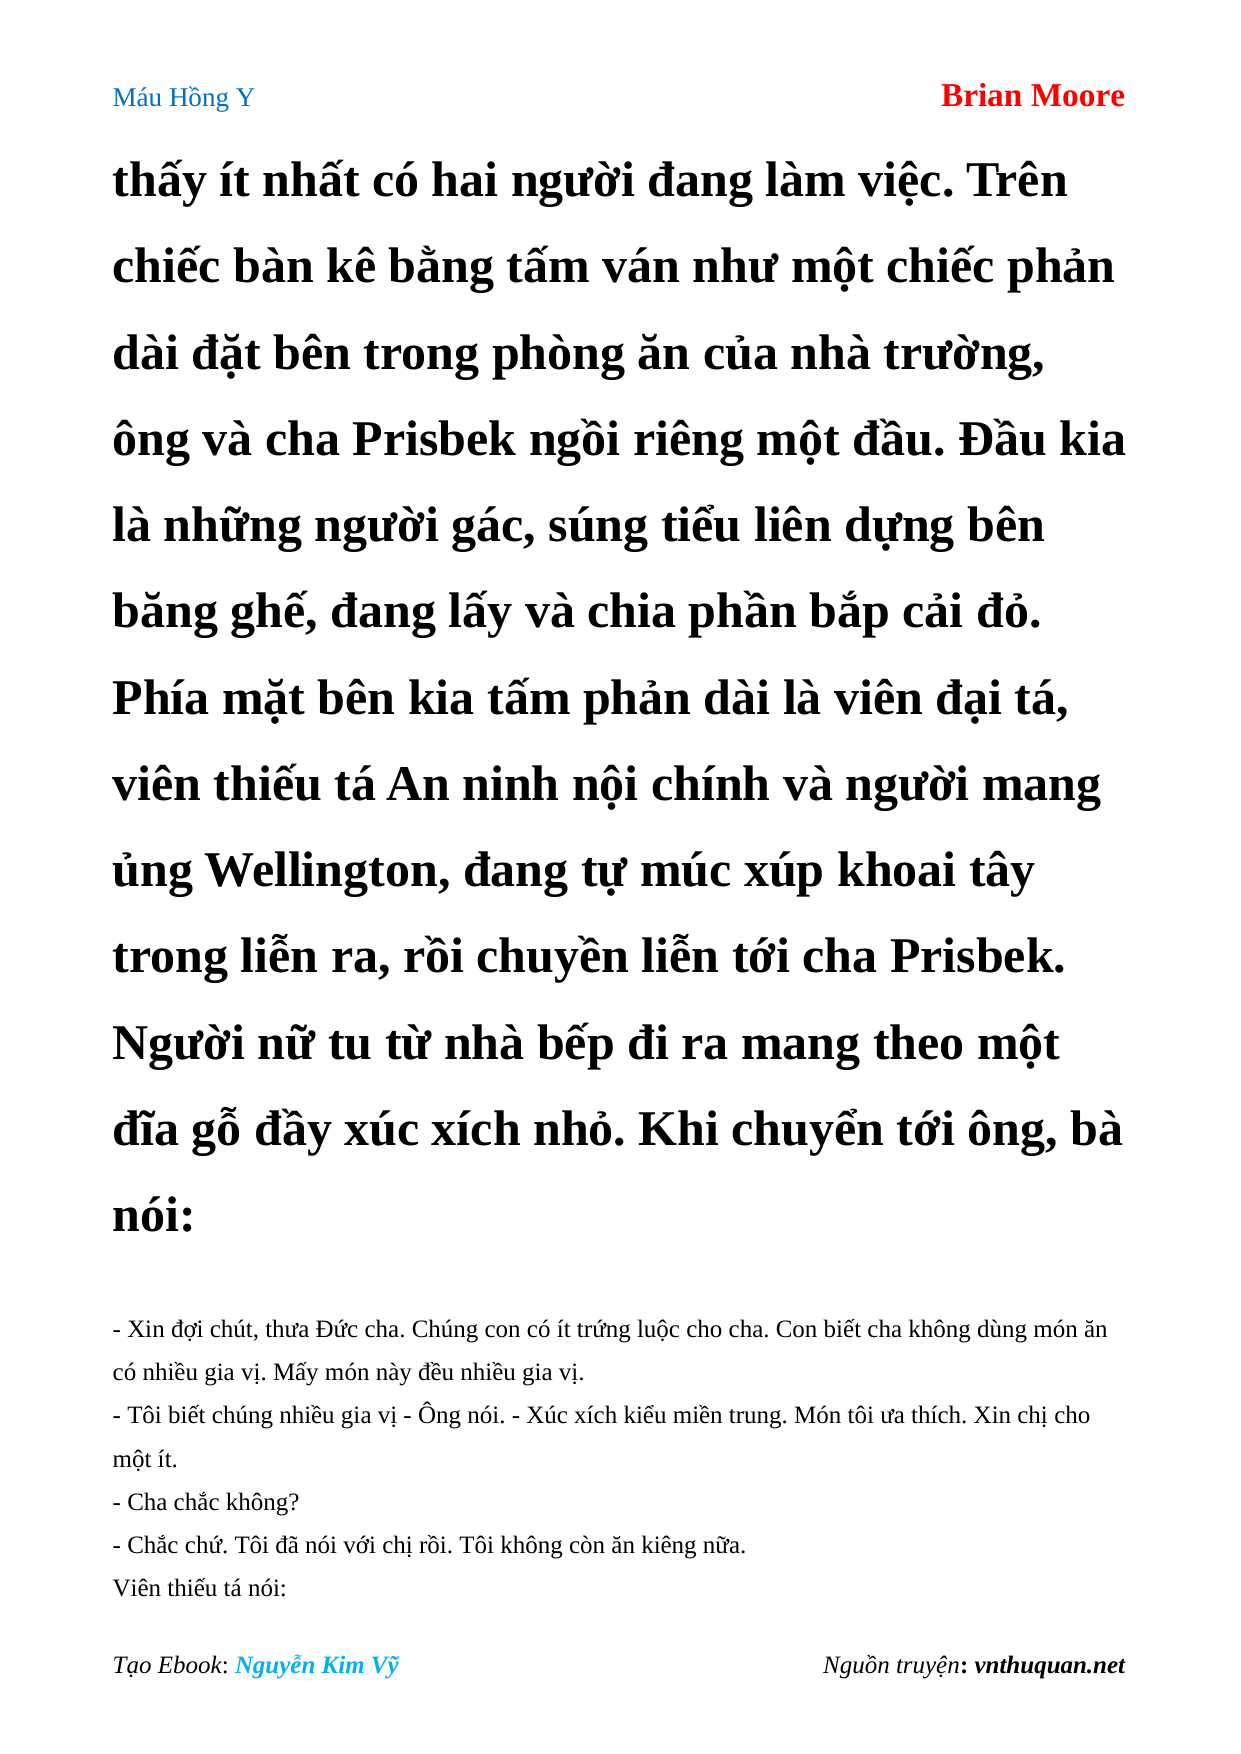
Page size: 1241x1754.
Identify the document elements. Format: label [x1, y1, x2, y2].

subtitle [112, 150, 1128, 1242]
text [112, 1271, 1128, 1602]
